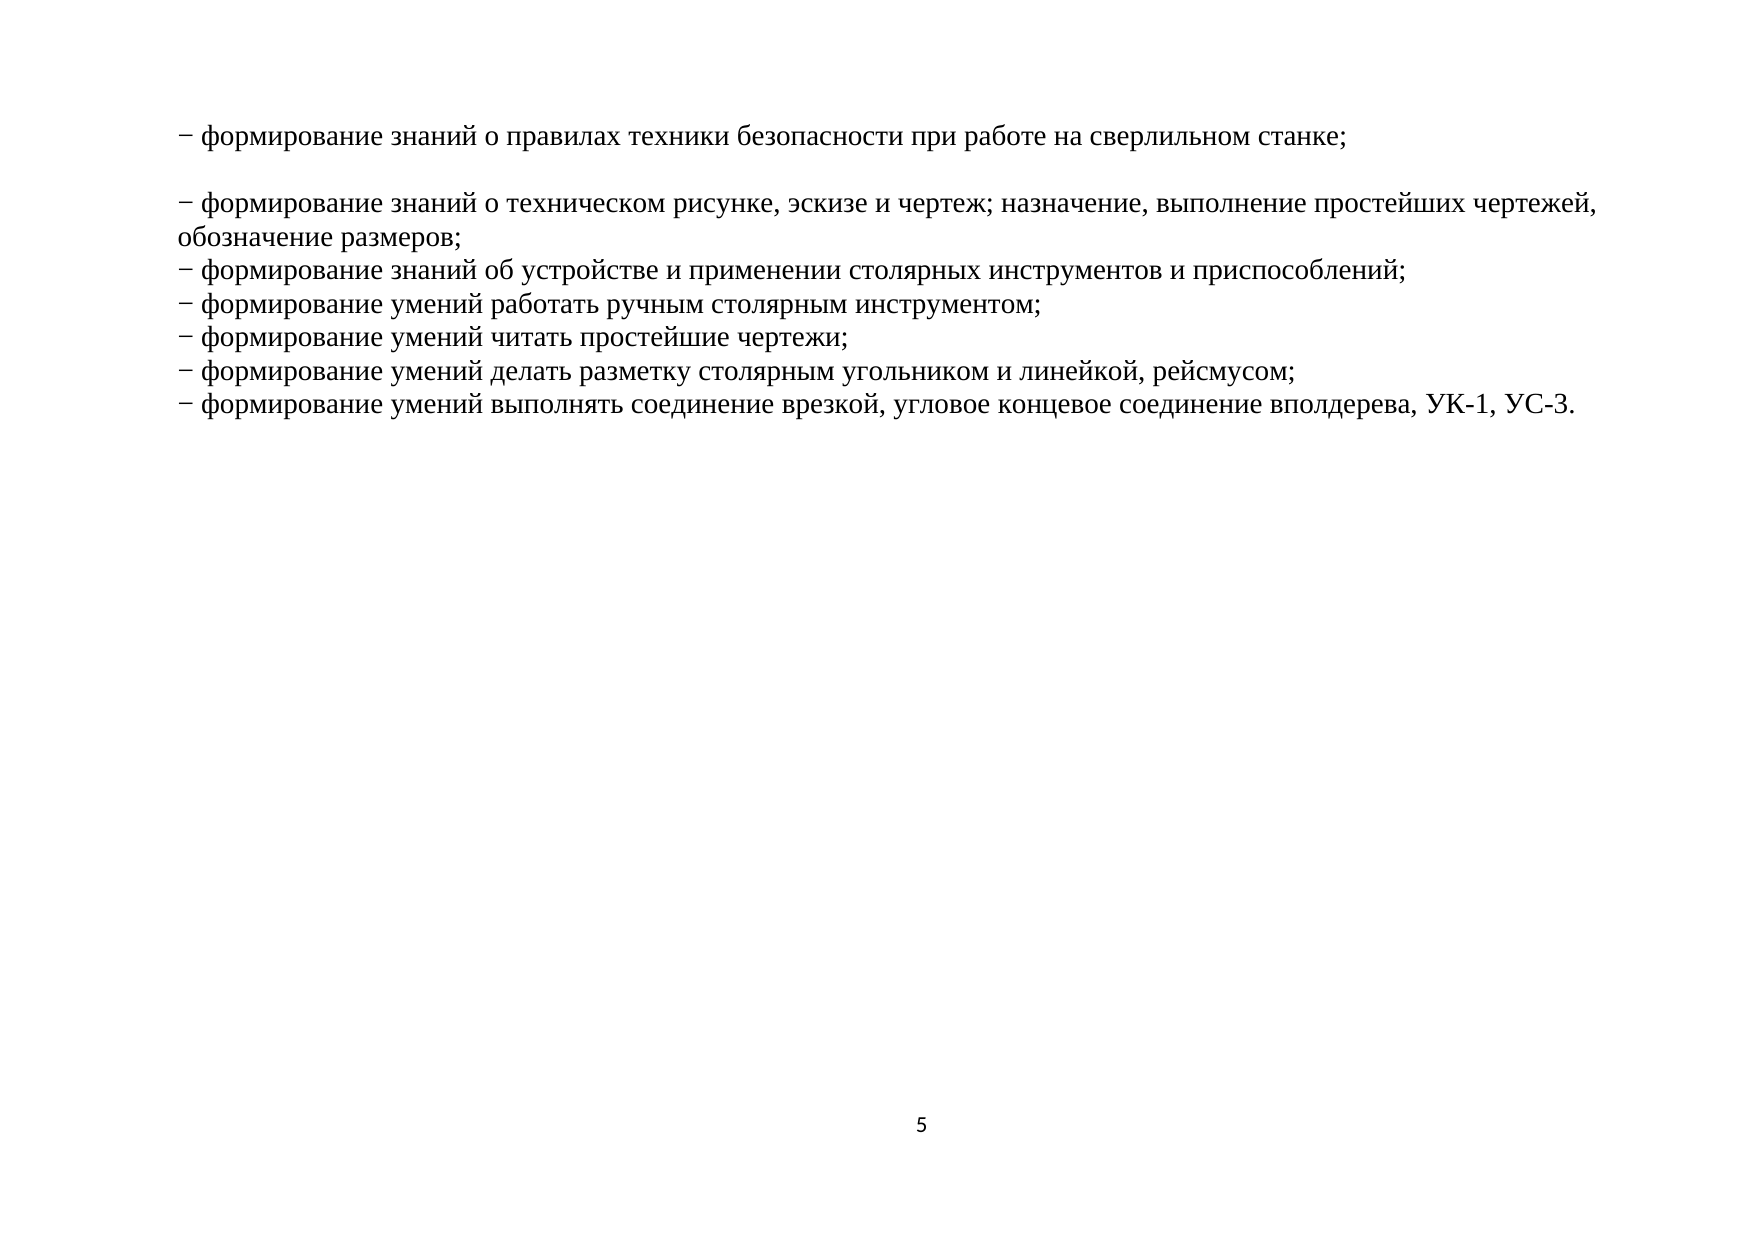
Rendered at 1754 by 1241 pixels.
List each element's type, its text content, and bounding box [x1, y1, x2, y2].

text − формирование знаний о правилах техники безопасности при работе на сверлильном станке; [177, 118, 1665, 152]
text − формирование умений читать простейшие чертежи; [177, 319, 1665, 353]
text − формирование умений делать разметку столярным угольником и линейкой, рейсмусом; [177, 353, 1665, 386]
text − формирование умений работать ручным столярным инструментом; [177, 286, 1665, 319]
text − формирование знаний о техническом рисунке, эскизе и чертеж; назначение, выполнение простейших чертежей, обозначение размеров; [177, 185, 1665, 252]
text − формирование знаний об устройстве и применении столярных инструментов и приспособлений; [177, 252, 1665, 286]
text − формирование умений выполнять соединение врезкой, угловое концевое соединение вполдерева, УК-1, УС-3. [177, 386, 1665, 420]
